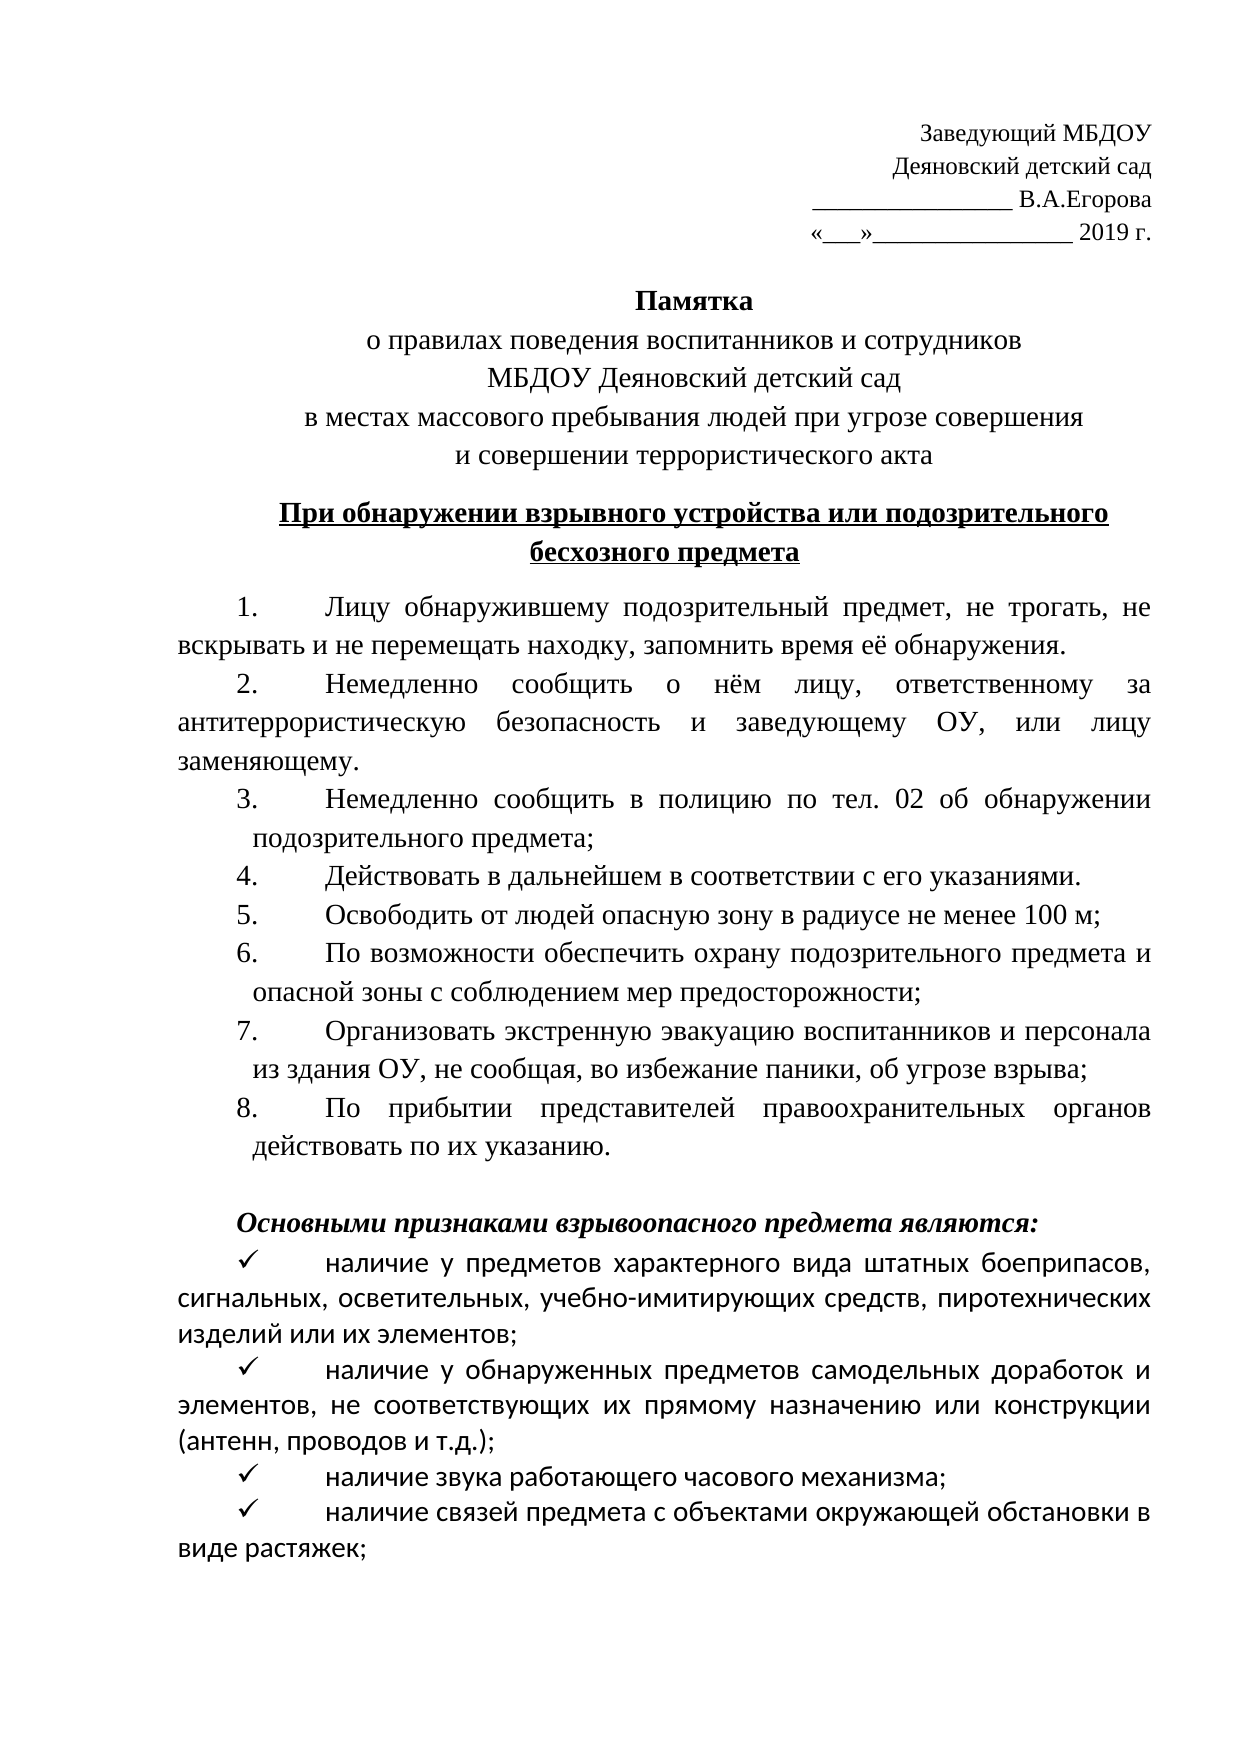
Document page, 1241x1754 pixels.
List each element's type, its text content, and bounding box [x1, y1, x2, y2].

list наличие связей предмета с объектами окружающей обстановки в виде растяжек; [177, 1493, 1152, 1564]
text ________________ В.А.Егорова [177, 184, 1152, 213]
text Заведующий МБДОУ [177, 118, 1152, 147]
text Памятка [177, 283, 1152, 317]
text и совершении террористического акта [177, 437, 1152, 471]
text Деяновский детский сад [177, 151, 1152, 180]
text Основными признаками взрывоопасного предмета являются: [177, 1205, 1152, 1239]
list Немедленно сообщить в полицию по тел. 02 об обнаружении подозрительного предмета; [236, 781, 1152, 853]
text МБДОУ Деяновский детский сад [177, 360, 1152, 394]
list Действовать в дальнейшем в соответствии с его указаниями. [177, 858, 1152, 892]
list По прибытии представителей правоохранительных органов действовать по их указанию. [236, 1090, 1152, 1162]
list Освободить от людей опасную зону в радиусе не менее 100 м; [236, 897, 1152, 931]
list наличие у предметов характерного вида штатных боеприпасов, сигнальных, осветительных, учебно-имитирующих средств, пиротехнических изделий или их элементов; [177, 1244, 1152, 1351]
text о правилах поведения воспитанников и сотрудников [177, 322, 1152, 355]
list наличие звука работающего часового механизма; [177, 1458, 1152, 1493]
list По возможности обеспечить охрану подозрительного предмета и опасной зоны с соблюдением мер предосторожности; [236, 936, 1152, 1008]
text в местах массового пребывания людей при угрозе совершения [177, 399, 1152, 432]
text При обнаружении взрывного устройства или подозрительного бесхозного предмета [177, 495, 1152, 567]
list Организовать экстренную эвакуацию воспитанников и персонала из здания ОУ, не сообщая, во избежание паники, об угрозе взрыва; [236, 1013, 1152, 1085]
list Немедленно сообщить о нём лицу, ответственному за антитеррористическую безопасность и заведующему ОУ, или лицу заменяющему. [177, 666, 1152, 776]
text «___»________________ 2019 г. [177, 217, 1152, 246]
list наличие у обнаруженных предметов самодельных доработок и элементов, не соответствующих их прямому назначению или конструкции (антенн, проводов и т.д.); [177, 1351, 1152, 1458]
list Лицу обнаружившему подозрительный предмет, не трогать, не вскрывать и не перемещать находку, запомнить время её обнаружения. [177, 589, 1152, 661]
